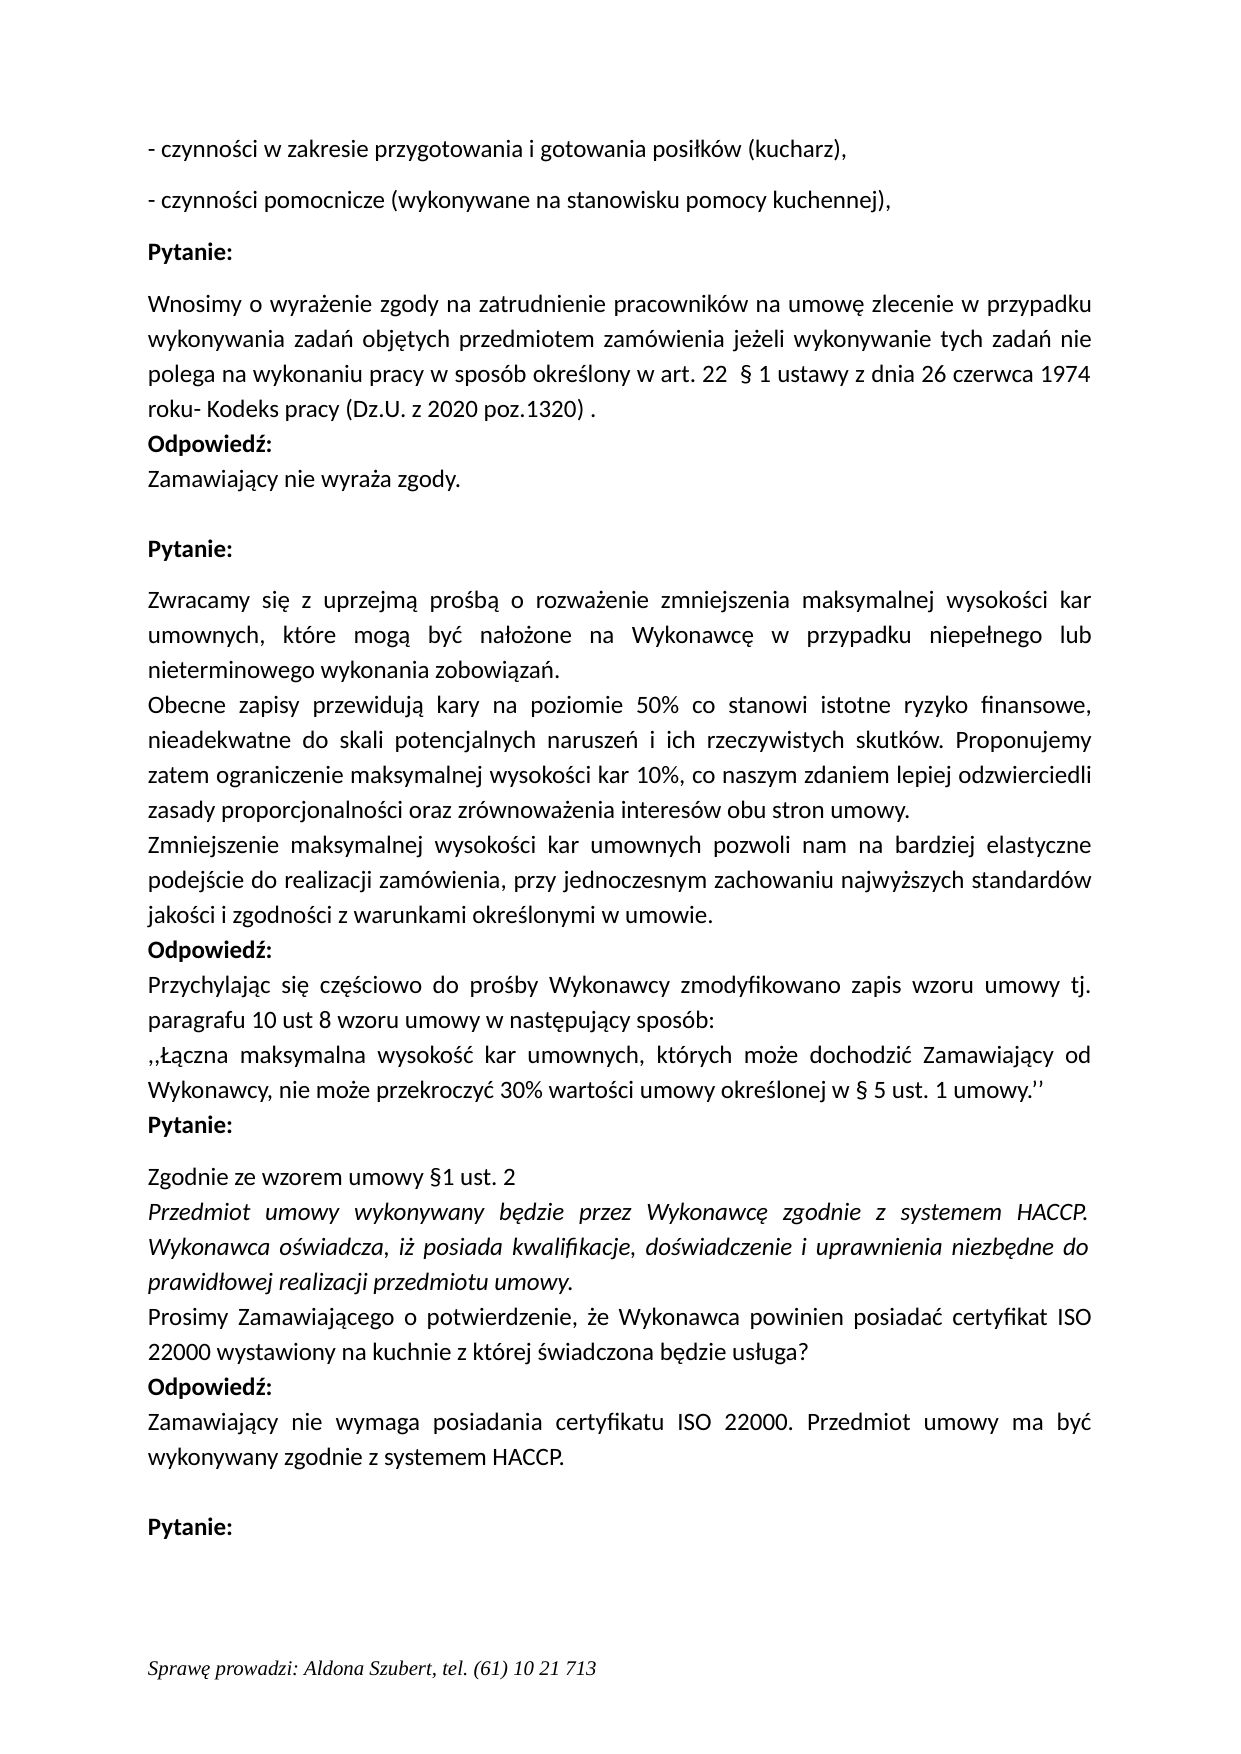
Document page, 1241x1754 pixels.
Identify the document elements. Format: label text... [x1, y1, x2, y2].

text Zmniejszenie maksymalnej wysokości kar umownych pozwoli nam na bardziej elastyczne podejście do realizacji zamówienia, przy jednoczesnym zachowaniu najwyższych standardów jakości i zgodności z warunkami określonymi w umowie. [148, 829, 1093, 930]
text Zamawiający nie wymaga posiadania certyfikatu ISO 22000. Przedmiot umowy ma być wykonywany zgodnie z systemem HACCP. [148, 1406, 1093, 1472]
text Prosimy Zamawiającego o potwierdzenie, że Wykonawca powinien posiadać certyfikat ISO 22000 wystawiony na kuchnie z której świadczona będzie usługa? [148, 1301, 1093, 1367]
text Odpowiedź: [148, 1371, 1093, 1402]
text Przychylając się częściowo do prośby Wykonawcy zmodyfikowano zapis wzoru umowy tj. paragrafu 10 ust 8 wzoru umowy w następujący sposób: [148, 969, 1093, 1035]
text Pytanie: [148, 533, 1093, 563]
text Odpowiedź: [148, 934, 1093, 965]
text Zwracamy się z uprzejmą prośbą o rozważenie zmniejszenia maksymalnej wysokości kar umownych, które mogą być nałożone na Wykonawcę w przypadku niepełnego lub nieterminowego wykonania zobowiązań. [148, 584, 1093, 685]
text Wnosimy o wyrażenie zgody na zatrudnienie pracowników na umowę zlecenie w przypadku wykonywania zadań objętych przedmiotem zamówienia jeżeli wykonywanie tych zadań nie polega na wykonaniu pracy w sposób określony w art. 22 § 1 ustawy z dnia 26 czerwca 1974 roku- Kodeks pracy (Dz.U. z 2020 poz.1320) . [148, 288, 1093, 423]
text Pytanie: [148, 1109, 1093, 1140]
text Pytanie: [148, 236, 1093, 267]
text Zgodnie ze wzorem umowy §1 ust. 2 [148, 1161, 1093, 1192]
text Przedmiot umowy wykonywany będzie przez Wykonawcę zgodnie z systemem HACCP. Wykonawca oświadcza, iż posiada kwalifikacje, doświadczenie i uprawnienia niezbędne do prawidłowej realizacji przedmiotu umowy. [148, 1196, 1093, 1297]
text Odpowiedź: [148, 428, 1093, 458]
text Zamawiający nie wyraża zgody. [148, 463, 1093, 493]
text - czynności w zakresie przygotowania i gotowania posiłków (kucharz), [148, 133, 1093, 163]
text ,,Łączna maksymalna wysokość kar umownych, których może dochodzić Zamawiający od Wykonawcy, nie może przekroczyć 30% wartości umowy określonej w § 5 ust. 1 umowy.’’ [148, 1039, 1093, 1105]
text Pytanie: [148, 1511, 1093, 1542]
text - czynności pomocnicze (wykonywane na stanowisku pomocy kuchennej), [148, 184, 1093, 215]
text Obecne zapisy przewidują kary na poziomie 50% co stanowi istotne ryzyko finansowe, nieadekwatne do skali potencjalnych naruszeń i ich rzeczywistych skutków. Proponujemy zatem ograniczenie maksymalnej wysokości kar 10%, co naszym zdaniem lepiej odzwierciedli zasady proporcjonalności oraz zrównoważenia interesów obu stron umowy. [148, 689, 1093, 825]
